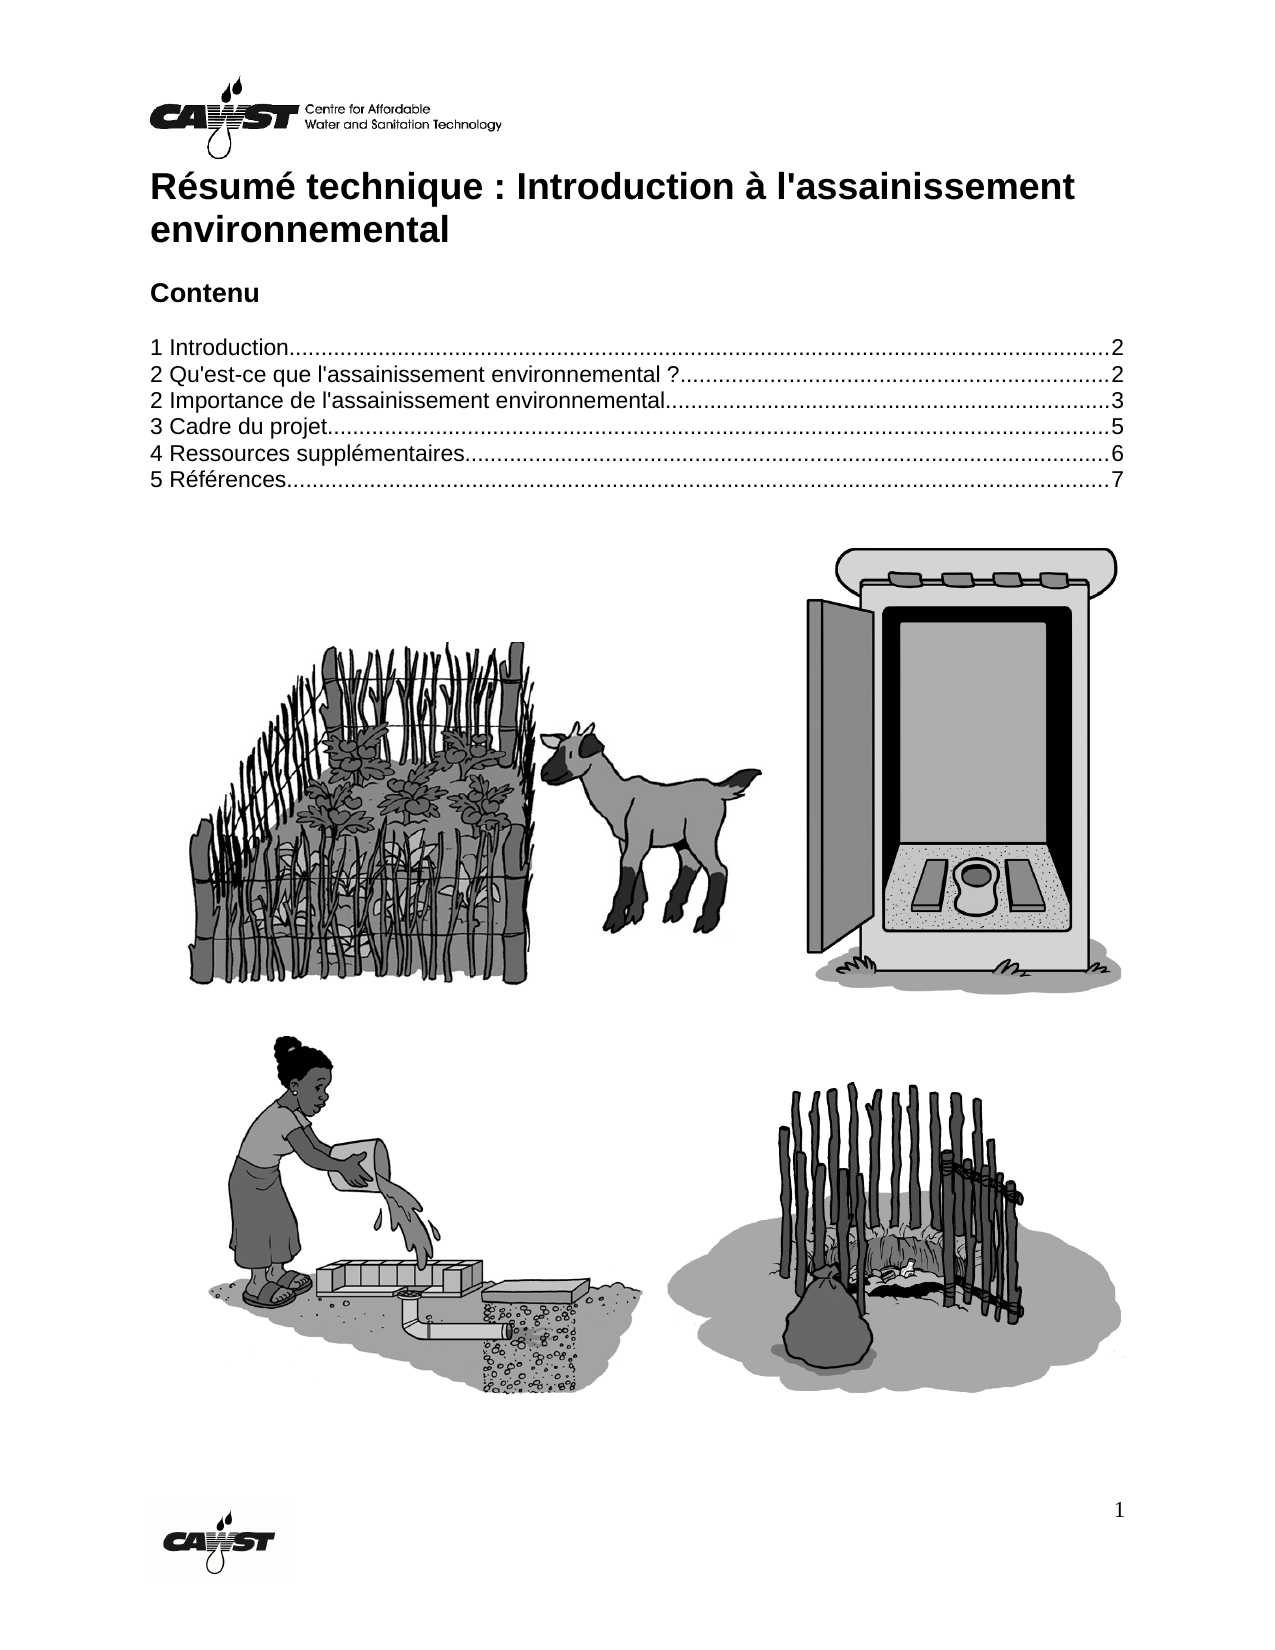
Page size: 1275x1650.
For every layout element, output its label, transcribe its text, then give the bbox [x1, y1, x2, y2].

picture [150, 1498, 293, 1584]
text 3 Cadre du projet 5 [150, 413, 1125, 440]
text 4 Ressources supplémentaires 6 [150, 440, 1125, 466]
text 5 Références 7 [150, 466, 1125, 492]
text 2 Importance de l'assainissement environnemental 3 [150, 387, 1125, 413]
text 2 Qu'est-ce que l'assainissement environnemental ? 2 [150, 361, 1125, 387]
text Contenu [150, 277, 1125, 308]
text 1 Introduction 2 [150, 334, 1125, 361]
picture [150, 75, 502, 164]
